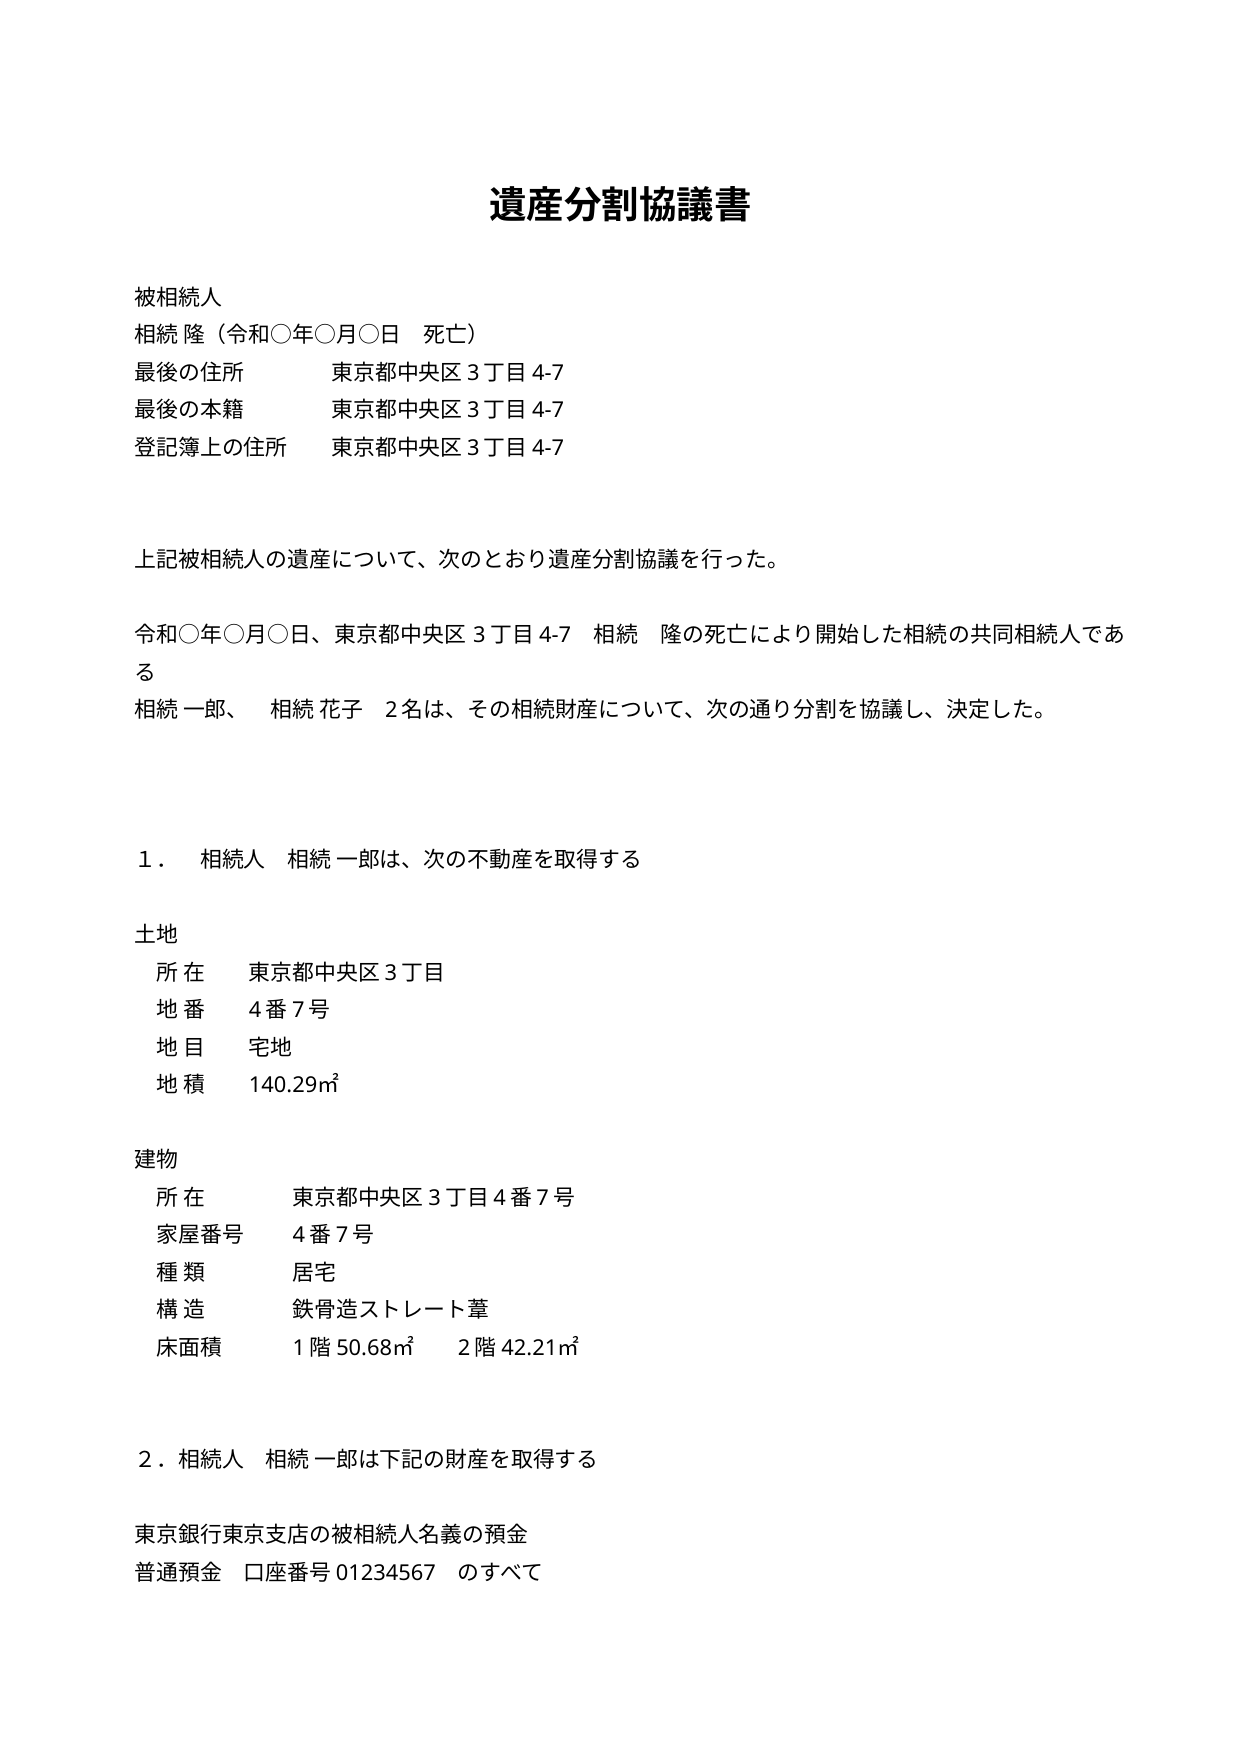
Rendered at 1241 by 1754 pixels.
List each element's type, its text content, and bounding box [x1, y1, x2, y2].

text 所 在 東京都中央区3丁目 [112, 952, 1128, 989]
text 土地 [112, 914, 1128, 952]
text 床面積 1階 50.68㎡ 2階 42.21㎡ [112, 1327, 1128, 1364]
text 最後の住所 東京都中央区3丁目4-7 [134, 352, 1128, 389]
text 登記簿上の住所 東京都中央区3丁目4-7 [134, 427, 1128, 464]
text ２．相続人 相続 一郎は下記の財産を取得する [112, 1439, 1128, 1477]
text 遺産分割協議書 [112, 164, 1128, 239]
text 普通預金 口座番号01234567 のすべて [112, 1552, 1128, 1589]
text 地 積 140.29㎡ [112, 1064, 1128, 1102]
text 構 造 鉄骨造ストレート葦 [112, 1289, 1128, 1327]
text 被相続人 [134, 277, 1128, 314]
text 地 目 宅地 [112, 1027, 1128, 1064]
text 種 類 居宅 [112, 1252, 1128, 1289]
text 最後の本籍 東京都中央区3丁目4-7 [134, 389, 1128, 427]
text 家屋番号 4番7号 [112, 1214, 1128, 1252]
text 建物 [112, 1139, 1128, 1177]
text 令和○年○月○日、東京都中央区3丁目4-7 相続 隆の死亡により開始した相続の共同相続人である [134, 614, 1128, 689]
text 所 在 東京都中央区3丁目4番7号 [112, 1177, 1128, 1214]
text 相続 一郎、 相続 花子 2名は、その相続財産について、次の通り分割を協議し、決定した。 [112, 689, 1128, 802]
text 東京銀行東京支店の被相続人名義の預金 [112, 1514, 1128, 1552]
text １． 相続人 相続 一郎は、次の不動産を取得する [112, 839, 1128, 877]
text 相続 隆（令和○年○月○日 死亡） [134, 314, 1128, 352]
text 上記被相続人の遺産について、次のとおり遺産分割協議を行った。 [134, 464, 1128, 577]
text 地 番 4番7号 [112, 989, 1128, 1027]
